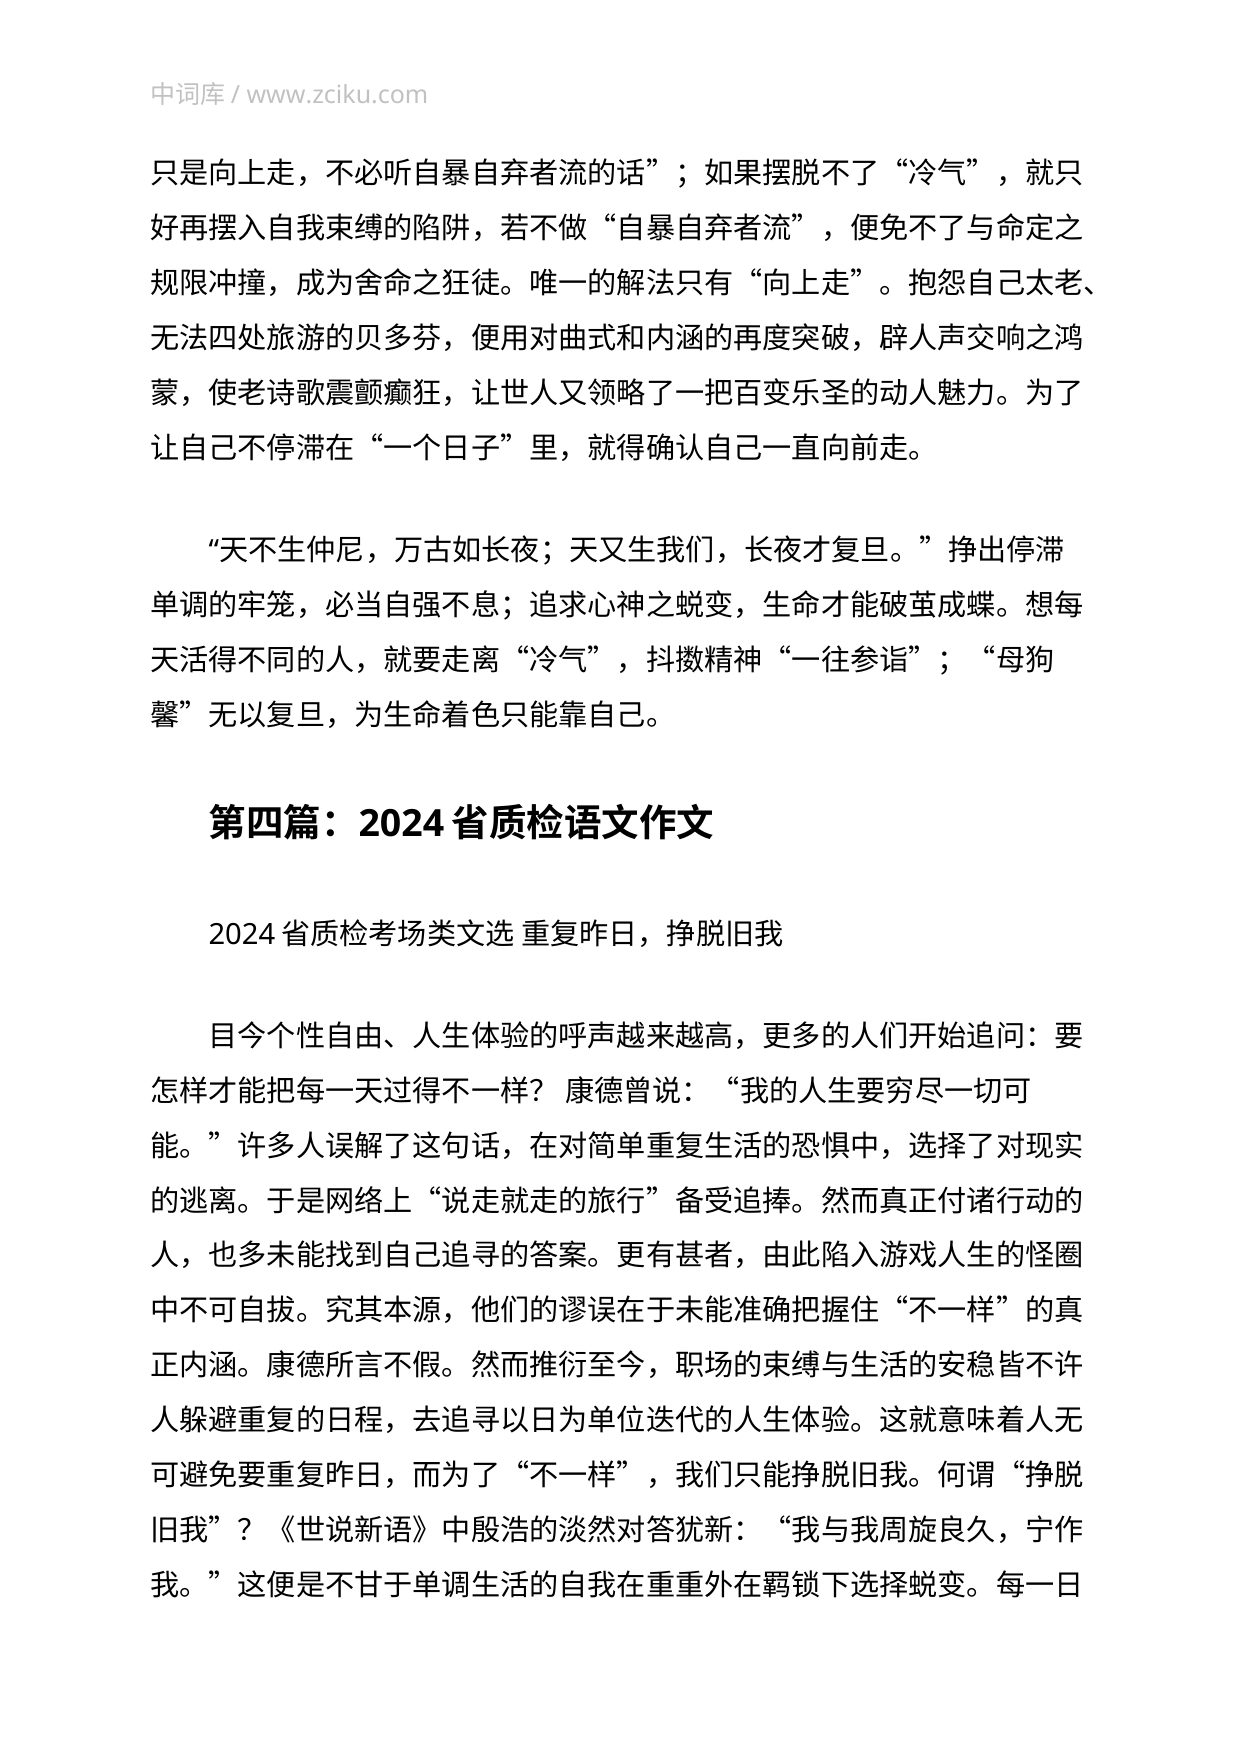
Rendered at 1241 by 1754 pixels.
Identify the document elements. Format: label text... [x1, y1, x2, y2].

text “天不生仲尼，万古如长夜；天又生我们，长夜才复旦。”挣出停滞单调的牢笼，必当自强不息；追求心神之蜕变，生命才能破茧成蝶。想每天活得不同的人，就要走离“冷气”，抖擞精神“一往参诣”；“母狗馨”无以复旦，为生命着色只能靠自己。 [150, 526, 1090, 733]
text 2024省质检考场类文选 重复昨日，挣脱旧我 [150, 910, 1090, 953]
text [150, 1012, 1090, 1604]
text 第四篇：2024省质检语文作文 [150, 793, 1090, 847]
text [150, 150, 1090, 467]
